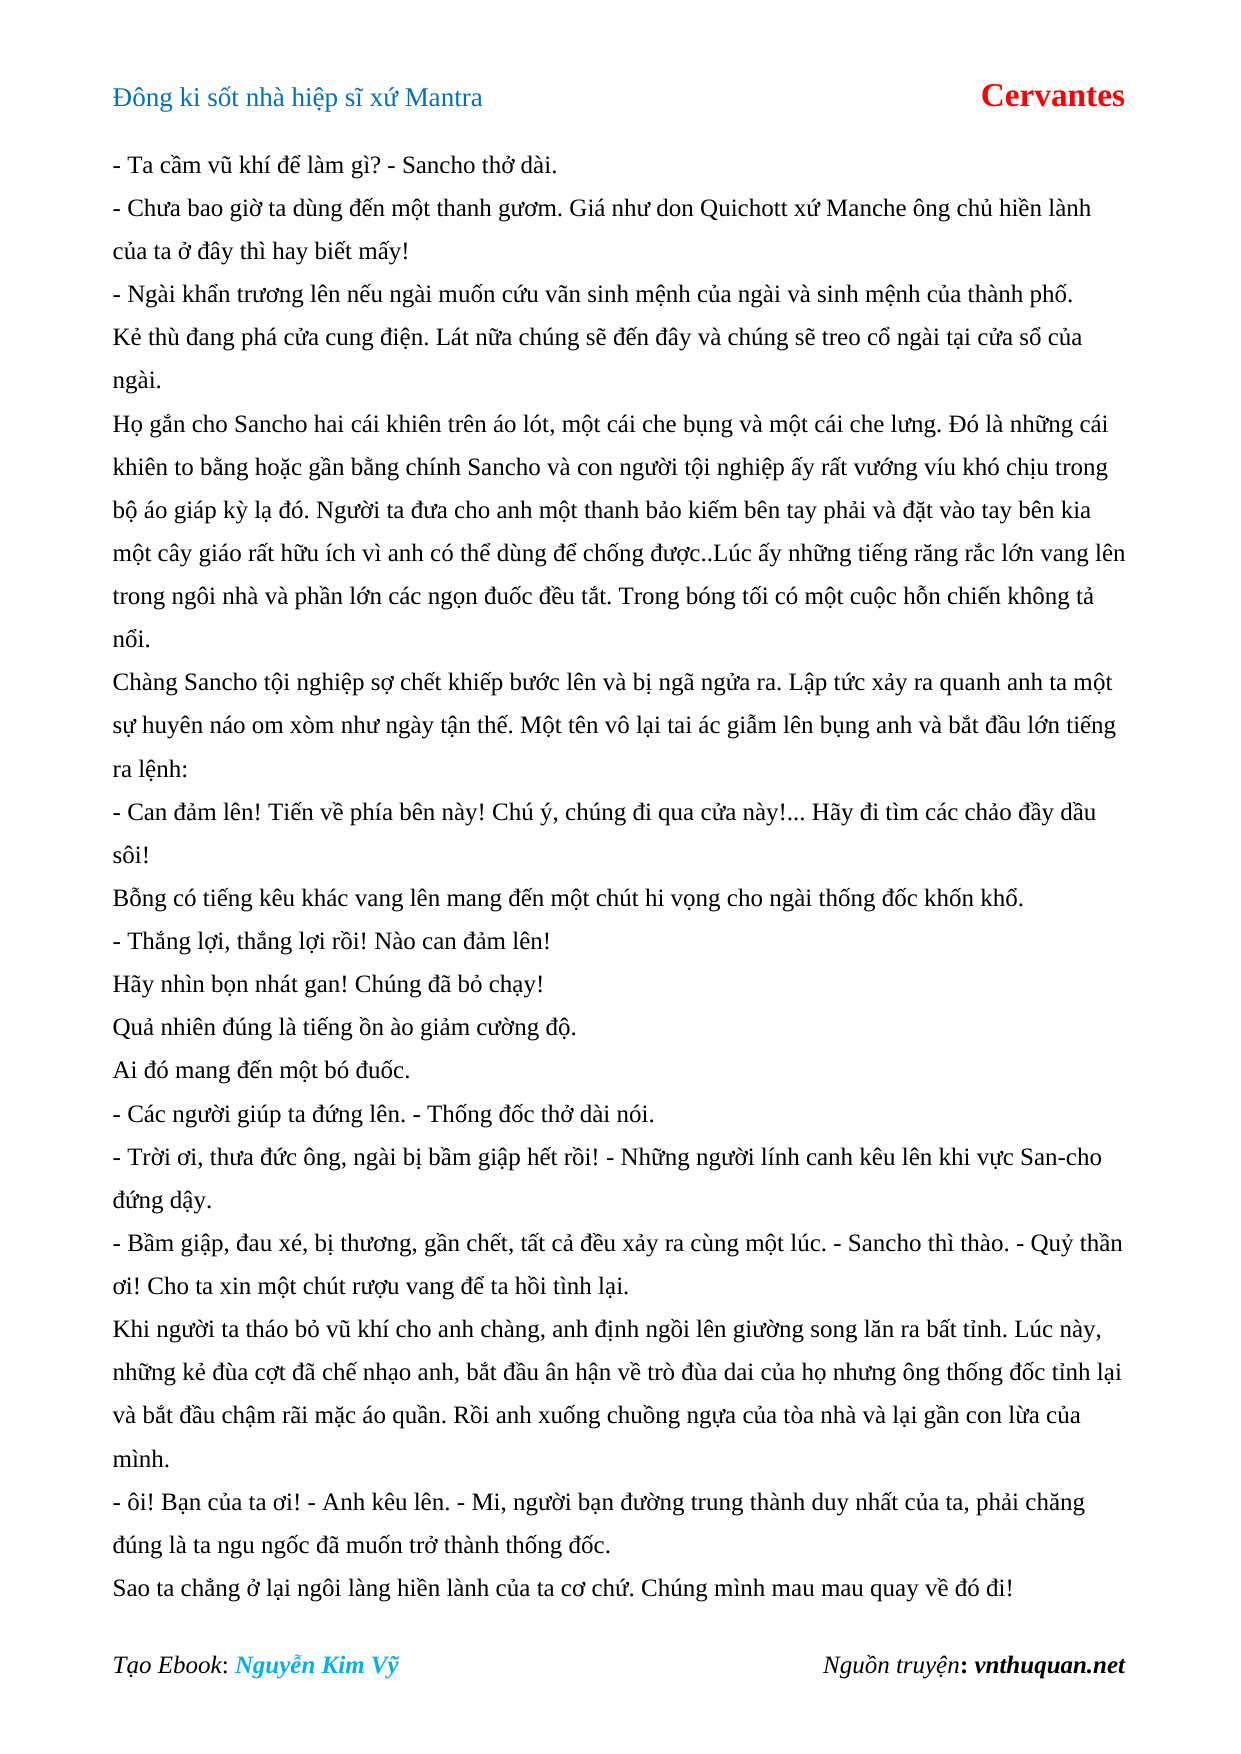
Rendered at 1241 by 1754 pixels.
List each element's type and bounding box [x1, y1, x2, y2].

text [112, 150, 1128, 1602]
